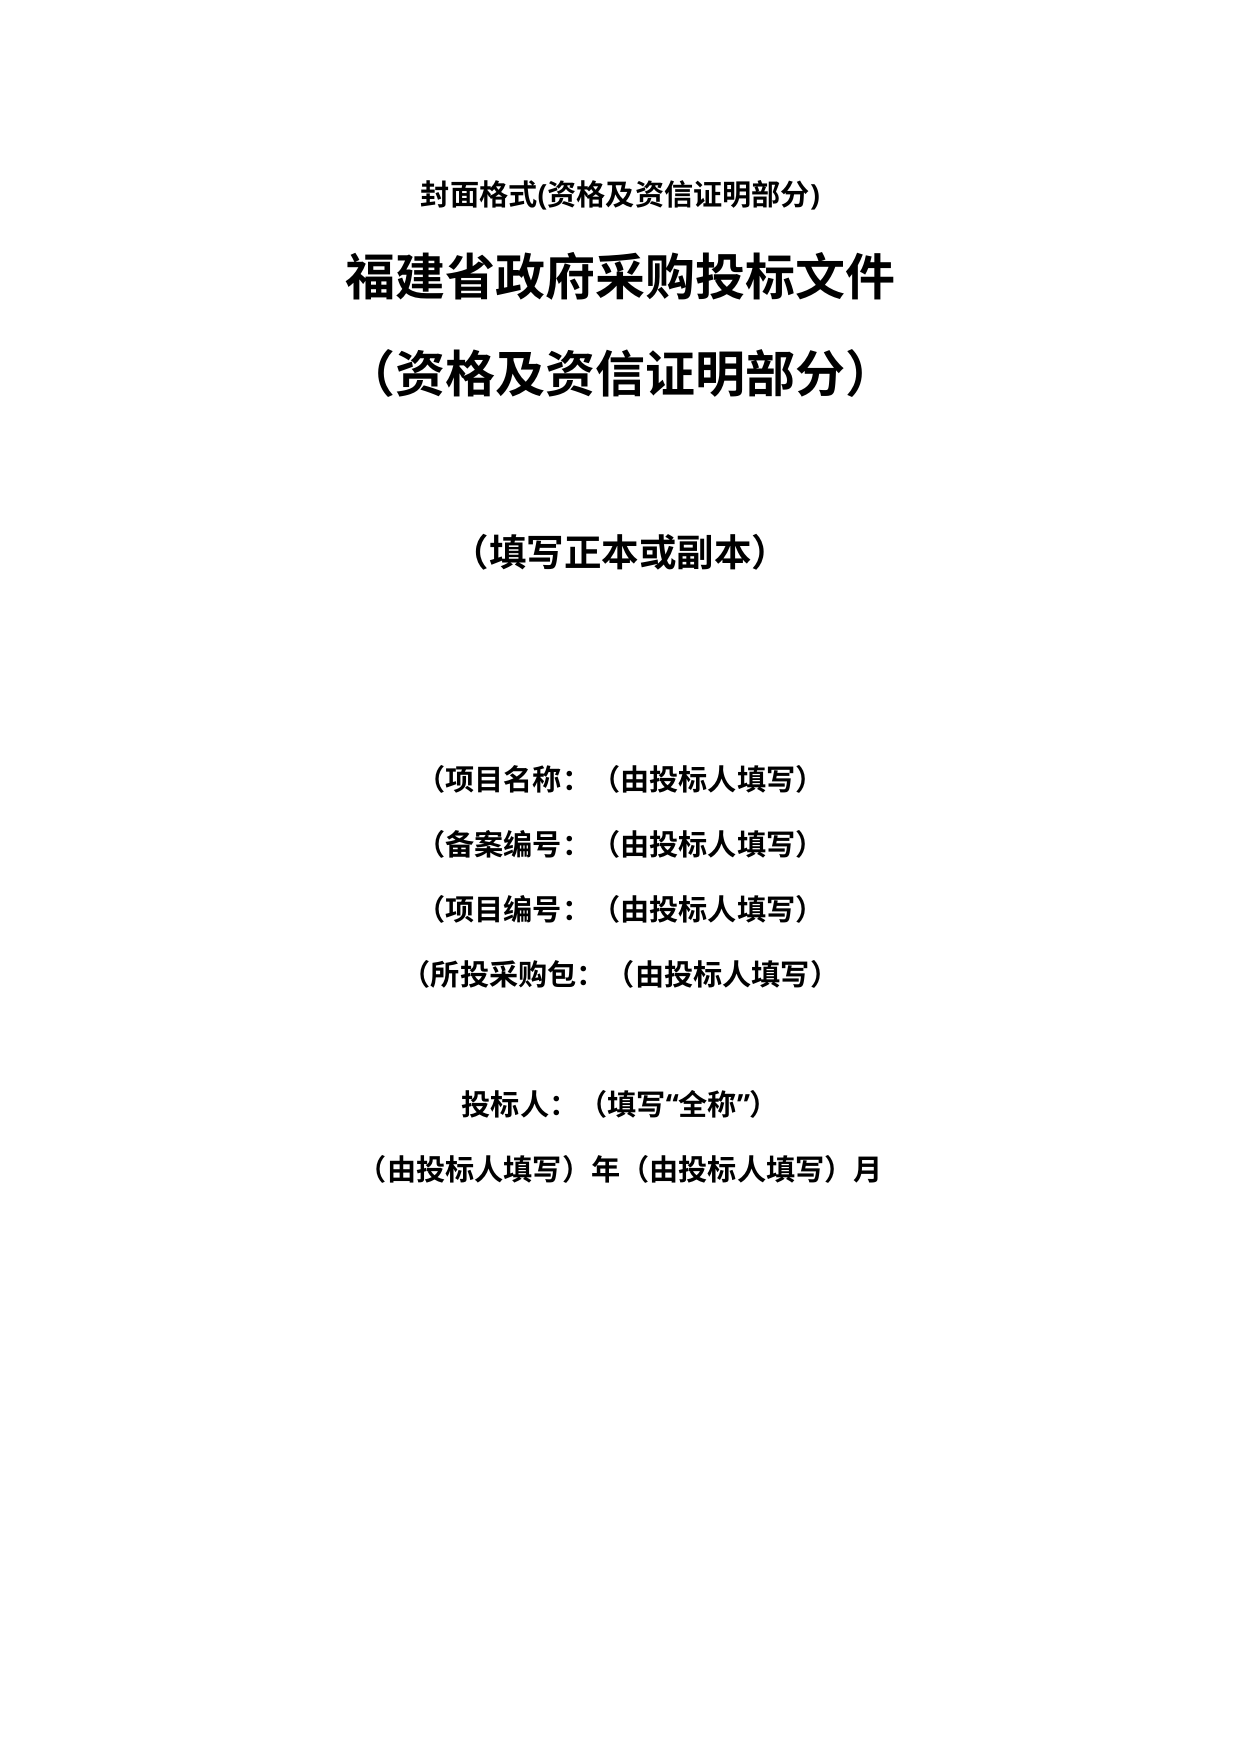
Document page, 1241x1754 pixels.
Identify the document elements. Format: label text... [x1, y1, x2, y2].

text （所投采购包：（由投标人填写） [187, 942, 1053, 1072]
text （项目编号：（由投标人填写） [187, 877, 1053, 942]
text （资格及资信证明部分） [187, 324, 1053, 519]
text （项目名称：（由投标人填写） [187, 747, 1053, 812]
text （由投标人填写）年（由投标人填写）月 [187, 1137, 1053, 1202]
text （填写正本或副本） [187, 519, 1053, 747]
text （备案编号：（由投标人填写） [187, 812, 1053, 877]
text 投标人：（填写“全称”） [187, 1072, 1053, 1137]
text 福建省政府采购投标文件 [187, 227, 1053, 324]
text 封面格式(资格及资信证明部分) [187, 162, 1053, 227]
